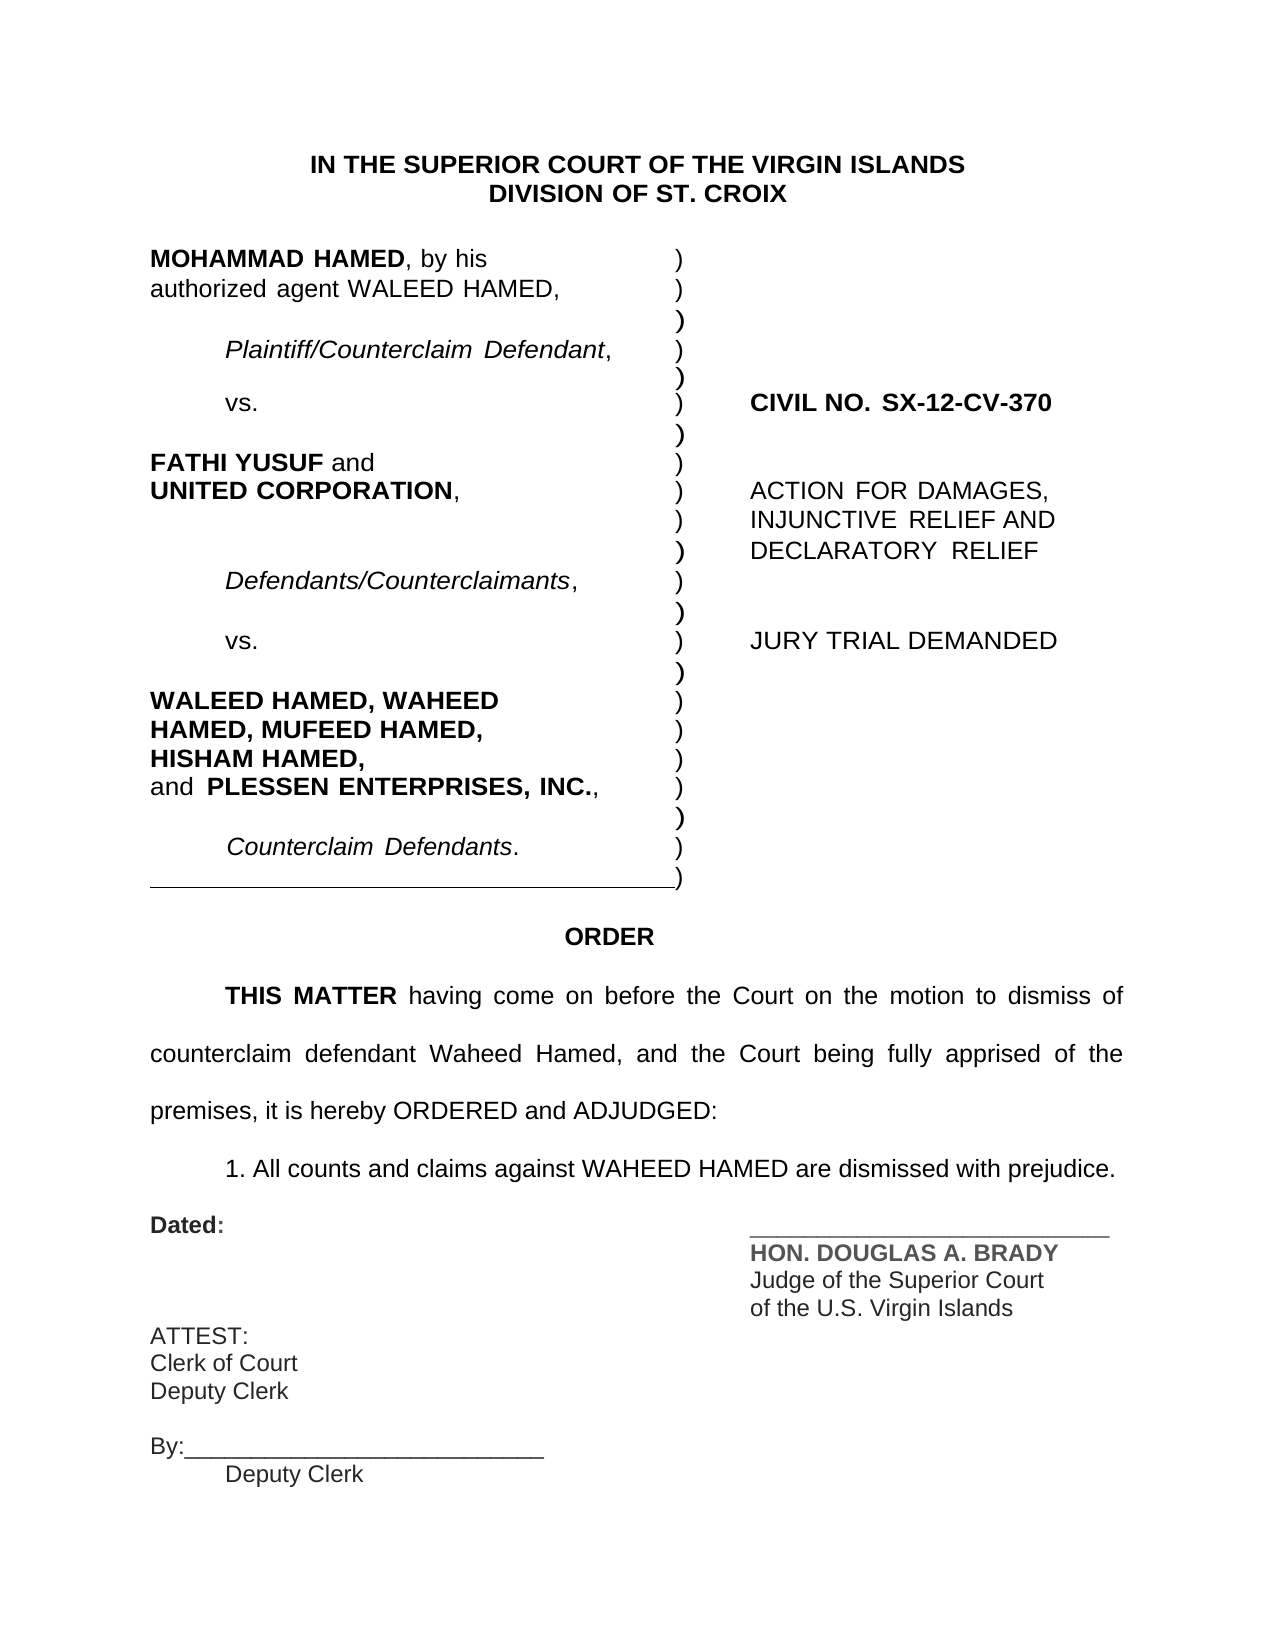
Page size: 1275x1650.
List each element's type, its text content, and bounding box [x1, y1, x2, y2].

text ) [150, 305, 1071, 334]
text vs. ) JURY TRIAL DEMANDED [150, 626, 1069, 655]
text ) [150, 862, 1069, 891]
text ) DECLARATORY RELIEF [150, 536, 1071, 565]
text IN THE SUPERIOR COURT OF THE VIRGIN ISLANDS [150, 150, 1125, 179]
text DIVISION OF ST. CROIX [150, 179, 1125, 207]
text ATTEST: [150, 1322, 1125, 1349]
text Deputy Clerk [150, 1460, 1125, 1487]
text Plaintiff/Counterclaim Defendant, ) [150, 335, 1070, 364]
text ) [150, 597, 1071, 626]
text WALEED HAMED, WAHEED ) [150, 686, 1125, 715]
text ) [150, 657, 1071, 686]
text ) [150, 419, 1071, 448]
text ORDER [150, 922, 1069, 951]
text UNITED CORPORATION, ) ACTION FOR DAMAGES, ) INJUNCTIVE RELIEF AND [150, 476, 1070, 534]
text vs. ) CIVIL NO. SX-12-CV-370 [150, 391, 1070, 417]
text Clerk of Court [150, 1349, 1125, 1377]
text FATHI YUSUF and ) [150, 448, 1070, 476]
text Dated: ___________________________ [150, 1211, 1125, 1239]
text ) [150, 367, 1071, 391]
text Judge of the Superior Court [150, 1266, 1125, 1294]
text THIS MATTER having come on before the Court on the motion to dismiss of counterclaim defendant Waheed Hamed, and the Court being fully apprised of the premises, it is hereby ORDERED and ADJUDGED: [150, 981, 1125, 1125]
text HISHAM HAMED, ) [150, 743, 1125, 772]
text of the U.S. Virgin Islands [150, 1294, 1125, 1322]
text Counterclaim Defendants. ) [150, 832, 1069, 861]
text HON. DOUGLAS A. BRADY [150, 1239, 1125, 1266]
text By:___________________________ [150, 1432, 1125, 1460]
text authorized agent WALEED HAMED, ) [150, 273, 1070, 302]
text Defendants/Counterclaimants, ) [150, 566, 1069, 595]
text 1. All counts and claims against WAHEED HAMED are dismissed with prejudice. [150, 1154, 1125, 1182]
text ) [150, 802, 1070, 831]
text Deputy Clerk [150, 1377, 1125, 1404]
text and PLESSEN ENTERPRISES, INC., ) [150, 772, 1125, 801]
text MOHAMMAD HAMED, by his ) [150, 244, 1070, 272]
text HAMED, MUFEED HAMED, ) [150, 715, 1125, 743]
